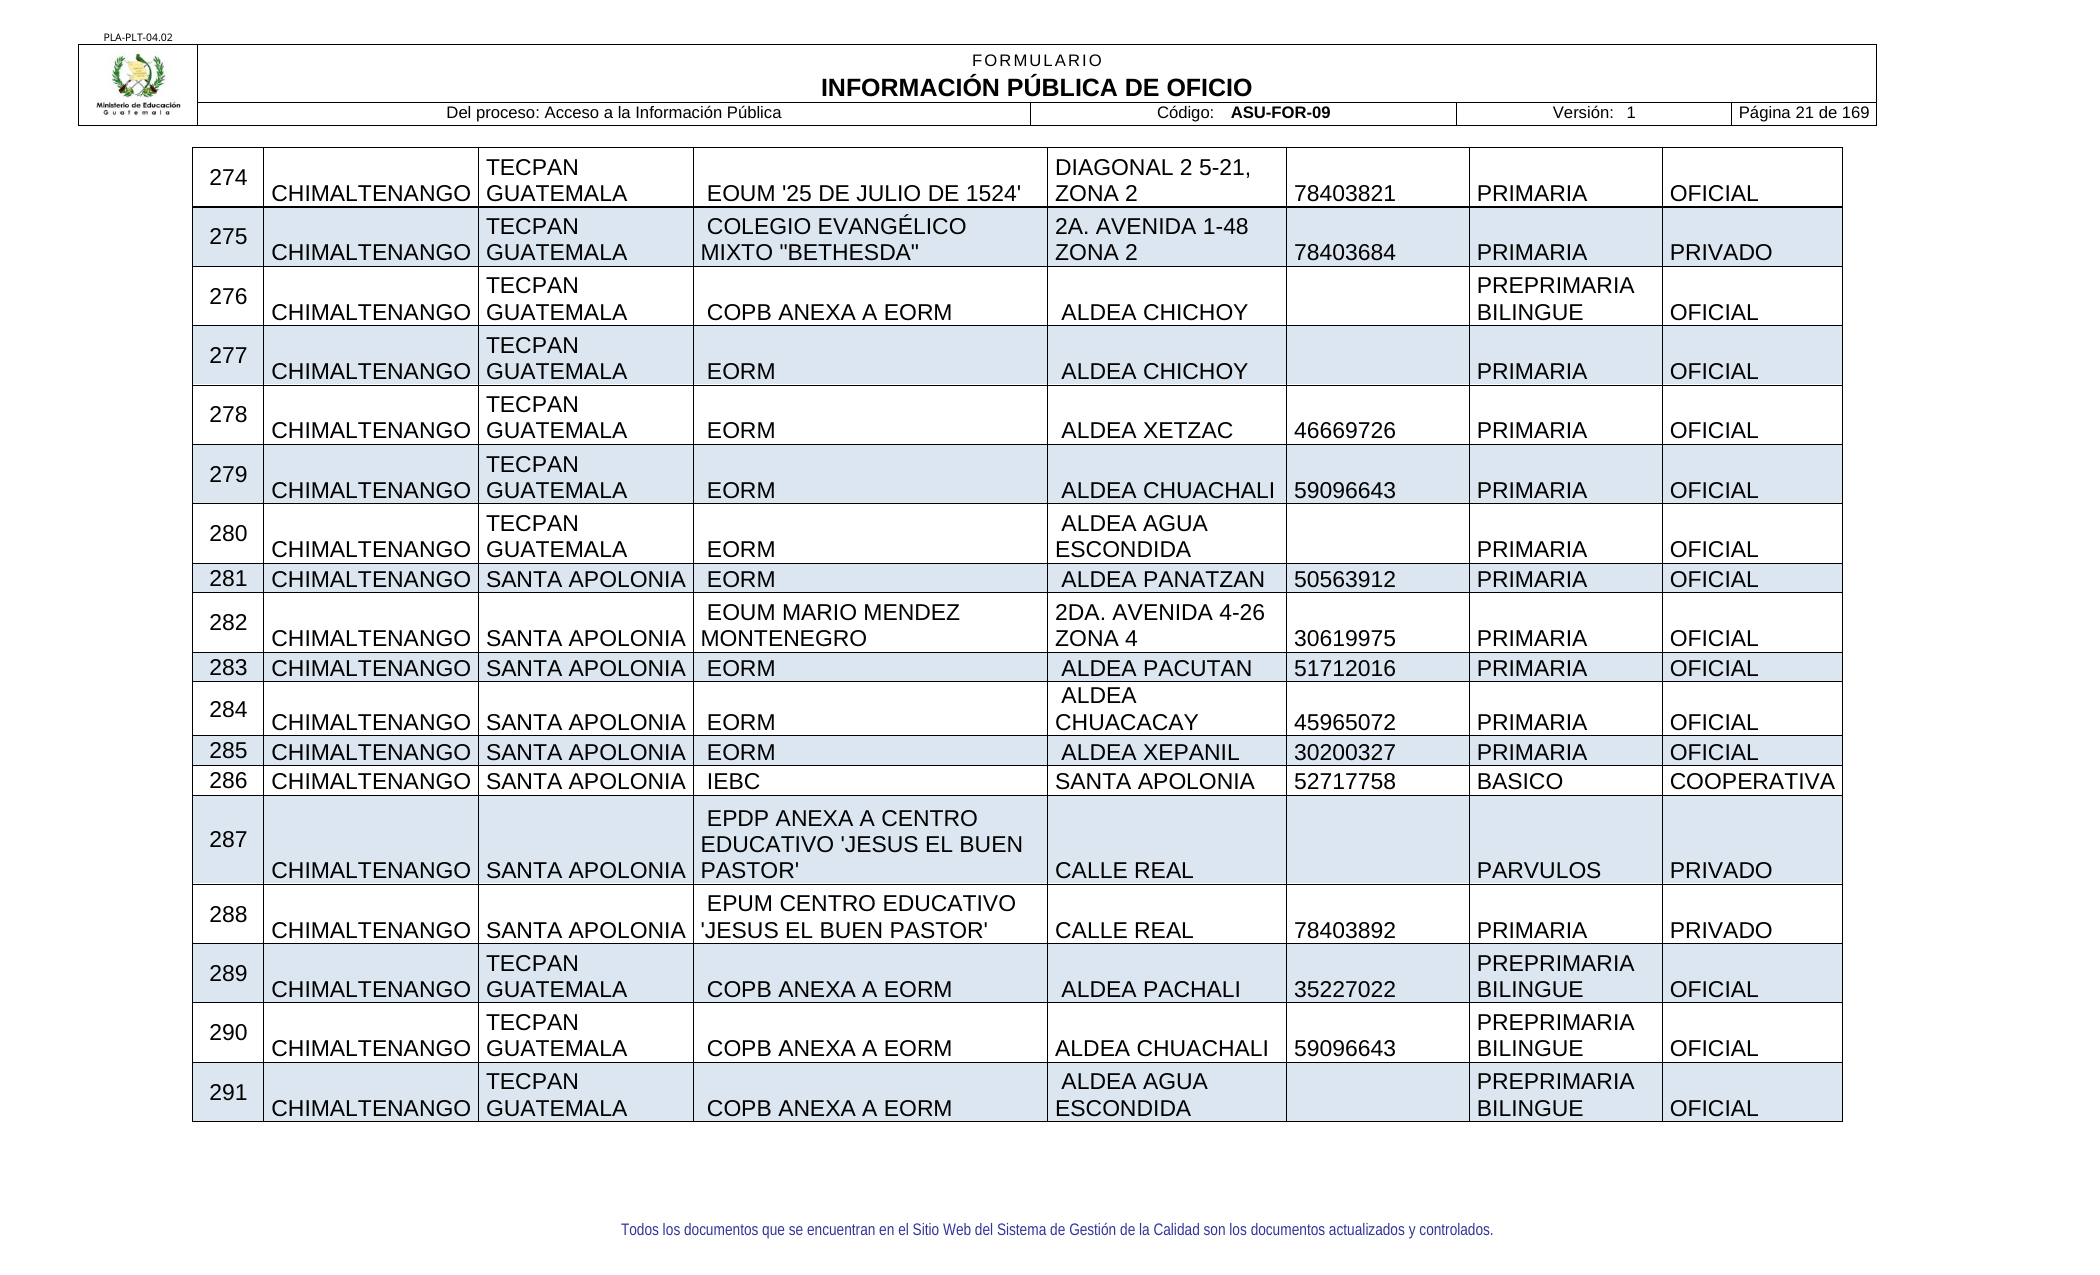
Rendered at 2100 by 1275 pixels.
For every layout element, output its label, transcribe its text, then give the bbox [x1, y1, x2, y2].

table_cell EORM [694, 653, 1047, 681]
table_cell 50563912 [1287, 564, 1469, 592]
table_cell OFICIAL [1663, 593, 1842, 652]
table_cell CHIMALTENANGO [264, 885, 478, 943]
table_cell 285 [193, 736, 263, 765]
table_cell [1287, 1063, 1469, 1121]
table_cell ALDEA CHICHOY [1048, 267, 1286, 325]
table_cell SANTA APOLONIA [479, 885, 693, 943]
table_cell EOUM '25 DE JULIO DE 1524' [694, 148, 1047, 206]
table_cell 35227022 [1287, 944, 1469, 1002]
table_cell TECPAN GUATEMALA [479, 386, 693, 444]
table_cell SANTA APOLONIA [479, 736, 693, 765]
table_cell OFICIAL [1663, 564, 1842, 592]
table_cell CHIMALTENANGO [264, 148, 478, 206]
table_cell ALDEA AGUA ESCONDIDA [1048, 1063, 1286, 1121]
table_cell COPB ANEXA A EORM [694, 267, 1047, 325]
table_cell EOUM MARIO MENDEZ MONTENEGRO [694, 593, 1047, 652]
table_cell 278 [193, 386, 263, 444]
table_cell PREPRIMARIA BILINGUE [1470, 1063, 1662, 1121]
table_cell OFICIAL [1663, 326, 1842, 384]
table_cell PRIMARIA [1470, 445, 1662, 503]
table_cell ALDEA PACUTAN [1048, 653, 1286, 681]
table_cell 2A. AVENIDA 1-48 ZONA 2 [1048, 208, 1286, 266]
table_cell [1287, 326, 1469, 384]
table_cell CHIMALTENANGO [264, 208, 478, 266]
table_cell CHIMALTENANGO [264, 766, 478, 794]
table_cell SANTA APOLONIA [479, 564, 693, 592]
table_cell CHIMALTENANGO [264, 1003, 478, 1062]
table_cell 45965072 [1287, 682, 1469, 735]
table_cell COOPERATIVA [1663, 766, 1842, 794]
table_cell EPUM CENTRO EDUCATIVO 'JESUS EL BUEN PASTOR' [694, 885, 1047, 943]
table_cell CHIMALTENANGO [264, 1063, 478, 1121]
table_cell 46669726 [1287, 386, 1469, 444]
table_cell OFICIAL [1663, 736, 1842, 765]
table_cell SANTA APOLONIA [479, 796, 693, 883]
table_cell CHIMALTENANGO [264, 326, 478, 384]
table_cell [1287, 796, 1469, 883]
table_cell TECPAN GUATEMALA [479, 148, 693, 206]
table_cell TECPAN GUATEMALA [479, 1063, 693, 1121]
table_cell 290 [193, 1003, 263, 1062]
table_cell [1287, 267, 1469, 325]
table_cell PREPRIMARIA BILINGUE [1470, 944, 1662, 1002]
table_cell EORM [694, 504, 1047, 563]
table_cell SANTA APOLONIA [479, 593, 693, 652]
table_cell ALDEA CHUACHALI [1048, 445, 1286, 503]
table_cell ALDEA CHICHOY [1048, 326, 1286, 384]
table_cell 291 [193, 1063, 263, 1121]
table_cell PRIMARIA [1470, 564, 1662, 592]
table_cell 286 [193, 766, 263, 794]
table_cell 30200327 [1287, 736, 1469, 765]
table_cell DIAGONAL 2 5-21, ZONA 2 [1048, 148, 1286, 206]
table_cell OFICIAL [1663, 944, 1842, 1002]
table_cell 282 [193, 593, 263, 652]
table_cell OFICIAL [1663, 148, 1842, 206]
table_cell CHIMALTENANGO [264, 944, 478, 1002]
table_cell PRIVADO [1663, 796, 1842, 883]
table_cell PRIMARIA [1470, 208, 1662, 266]
table_cell EORM [694, 326, 1047, 384]
table_cell EPDP ANEXA A CENTRO EDUCATIVO 'JESUS EL BUEN PASTOR' [694, 796, 1047, 883]
table_cell 284 [193, 682, 263, 735]
table_cell 78403892 [1287, 885, 1469, 943]
table_cell TECPAN GUATEMALA [479, 1003, 693, 1062]
table_cell OFICIAL [1663, 445, 1842, 503]
table_cell OFICIAL [1663, 653, 1842, 681]
table_cell TECPAN GUATEMALA [479, 208, 693, 266]
table_cell 78403821 [1287, 148, 1469, 206]
table_cell CHIMALTENANGO [264, 593, 478, 652]
table_cell OFICIAL [1663, 267, 1842, 325]
table_cell COPB ANEXA A EORM [694, 944, 1047, 1002]
table_cell 78403684 [1287, 208, 1469, 266]
table_cell CHIMALTENANGO [264, 653, 478, 681]
table_cell PREPRIMARIA BILINGUE [1470, 1003, 1662, 1062]
table_cell 52717758 [1287, 766, 1469, 794]
table_cell 283 [193, 653, 263, 681]
table_cell ALDEA PACHALI [1048, 944, 1286, 1002]
table_cell COPB ANEXA A EORM [694, 1063, 1047, 1121]
table_cell PRIMARIA [1470, 653, 1662, 681]
table_cell ALDEA CHUACHALI [1048, 1003, 1286, 1062]
table_cell CHIMALTENANGO [264, 682, 478, 735]
table_cell CHIMALTENANGO [264, 736, 478, 765]
table_cell SANTA APOLONIA [1048, 766, 1286, 794]
table_cell PRIVADO [1663, 885, 1842, 943]
table_cell 51712016 [1287, 653, 1469, 681]
table_cell TECPAN GUATEMALA [479, 504, 693, 563]
table_cell SANTA APOLONIA [479, 766, 693, 794]
table_cell 287 [193, 796, 263, 883]
table_cell CHIMALTENANGO [264, 564, 478, 592]
table_cell CHIMALTENANGO [264, 445, 478, 503]
table_cell 281 [193, 564, 263, 592]
table_cell PRIMARIA [1470, 504, 1662, 563]
table_cell CHIMALTENANGO [264, 267, 478, 325]
table_cell OFICIAL [1663, 1063, 1842, 1121]
table_cell 2DA. AVENIDA 4-26 ZONA 4 [1048, 593, 1286, 652]
table_cell OFICIAL [1663, 504, 1842, 563]
table_cell 277 [193, 326, 263, 384]
table_cell CALLE REAL [1048, 885, 1286, 943]
table_cell 289 [193, 944, 263, 1002]
table_cell IEBC [694, 766, 1047, 794]
table_cell PRIMARIA [1470, 148, 1662, 206]
table_cell ALDEA XEPANIL [1048, 736, 1286, 765]
table_cell CHIMALTENANGO [264, 796, 478, 883]
table_cell CALLE REAL [1048, 796, 1286, 883]
table_cell 280 [193, 504, 263, 563]
table_cell PRIMARIA [1470, 885, 1662, 943]
table_cell EORM [694, 682, 1047, 735]
table_cell COPB ANEXA A EORM [694, 1003, 1047, 1062]
table_cell 275 [193, 208, 263, 266]
table_cell 59096643 [1287, 445, 1469, 503]
table_cell TECPAN GUATEMALA [479, 944, 693, 1002]
table_cell PRIMARIA [1470, 386, 1662, 444]
table_cell CHIMALTENANGO [264, 386, 478, 444]
table_cell TECPAN GUATEMALA [479, 445, 693, 503]
table_cell TECPAN GUATEMALA [479, 326, 693, 384]
table_cell TECPAN GUATEMALA [479, 267, 693, 325]
table_cell SANTA APOLONIA [479, 653, 693, 681]
table_cell [1287, 504, 1469, 563]
table_cell PRIMARIA [1470, 682, 1662, 735]
table_cell 274 [193, 148, 263, 206]
table_cell OFICIAL [1663, 682, 1842, 735]
picture [95, 51, 181, 117]
table_cell OFICIAL [1663, 386, 1842, 444]
table_cell 276 [193, 267, 263, 325]
table_cell SANTA APOLONIA [479, 682, 693, 735]
table_cell ALDEA PANATZAN [1048, 564, 1286, 592]
table_cell COLEGIO EVANGÉLICO MIXTO "BETHESDA" [694, 208, 1047, 266]
table_cell 279 [193, 445, 263, 503]
table_cell ALDEA AGUA ESCONDIDA [1048, 504, 1286, 563]
table_cell PRIMARIA [1470, 593, 1662, 652]
table_cell EORM [694, 445, 1047, 503]
table_cell EORM [694, 564, 1047, 592]
table_cell EORM [694, 736, 1047, 765]
table_cell PRIVADO [1663, 208, 1842, 266]
table_cell ALDEA XETZAC [1048, 386, 1286, 444]
table_cell ALDEA CHUACACAY [1048, 682, 1286, 735]
table_cell EORM [694, 386, 1047, 444]
table_cell PRIMARIA [1470, 326, 1662, 384]
table_cell 59096643 [1287, 1003, 1469, 1062]
table_cell 30619975 [1287, 593, 1469, 652]
table_cell BASICO [1470, 766, 1662, 794]
table_cell OFICIAL [1663, 1003, 1842, 1062]
table_cell PRIMARIA [1470, 736, 1662, 765]
table_cell PREPRIMARIA BILINGUE [1470, 267, 1662, 325]
table_cell CHIMALTENANGO [264, 504, 478, 563]
table_cell PARVULOS [1470, 796, 1662, 883]
table_cell 288 [193, 885, 263, 943]
